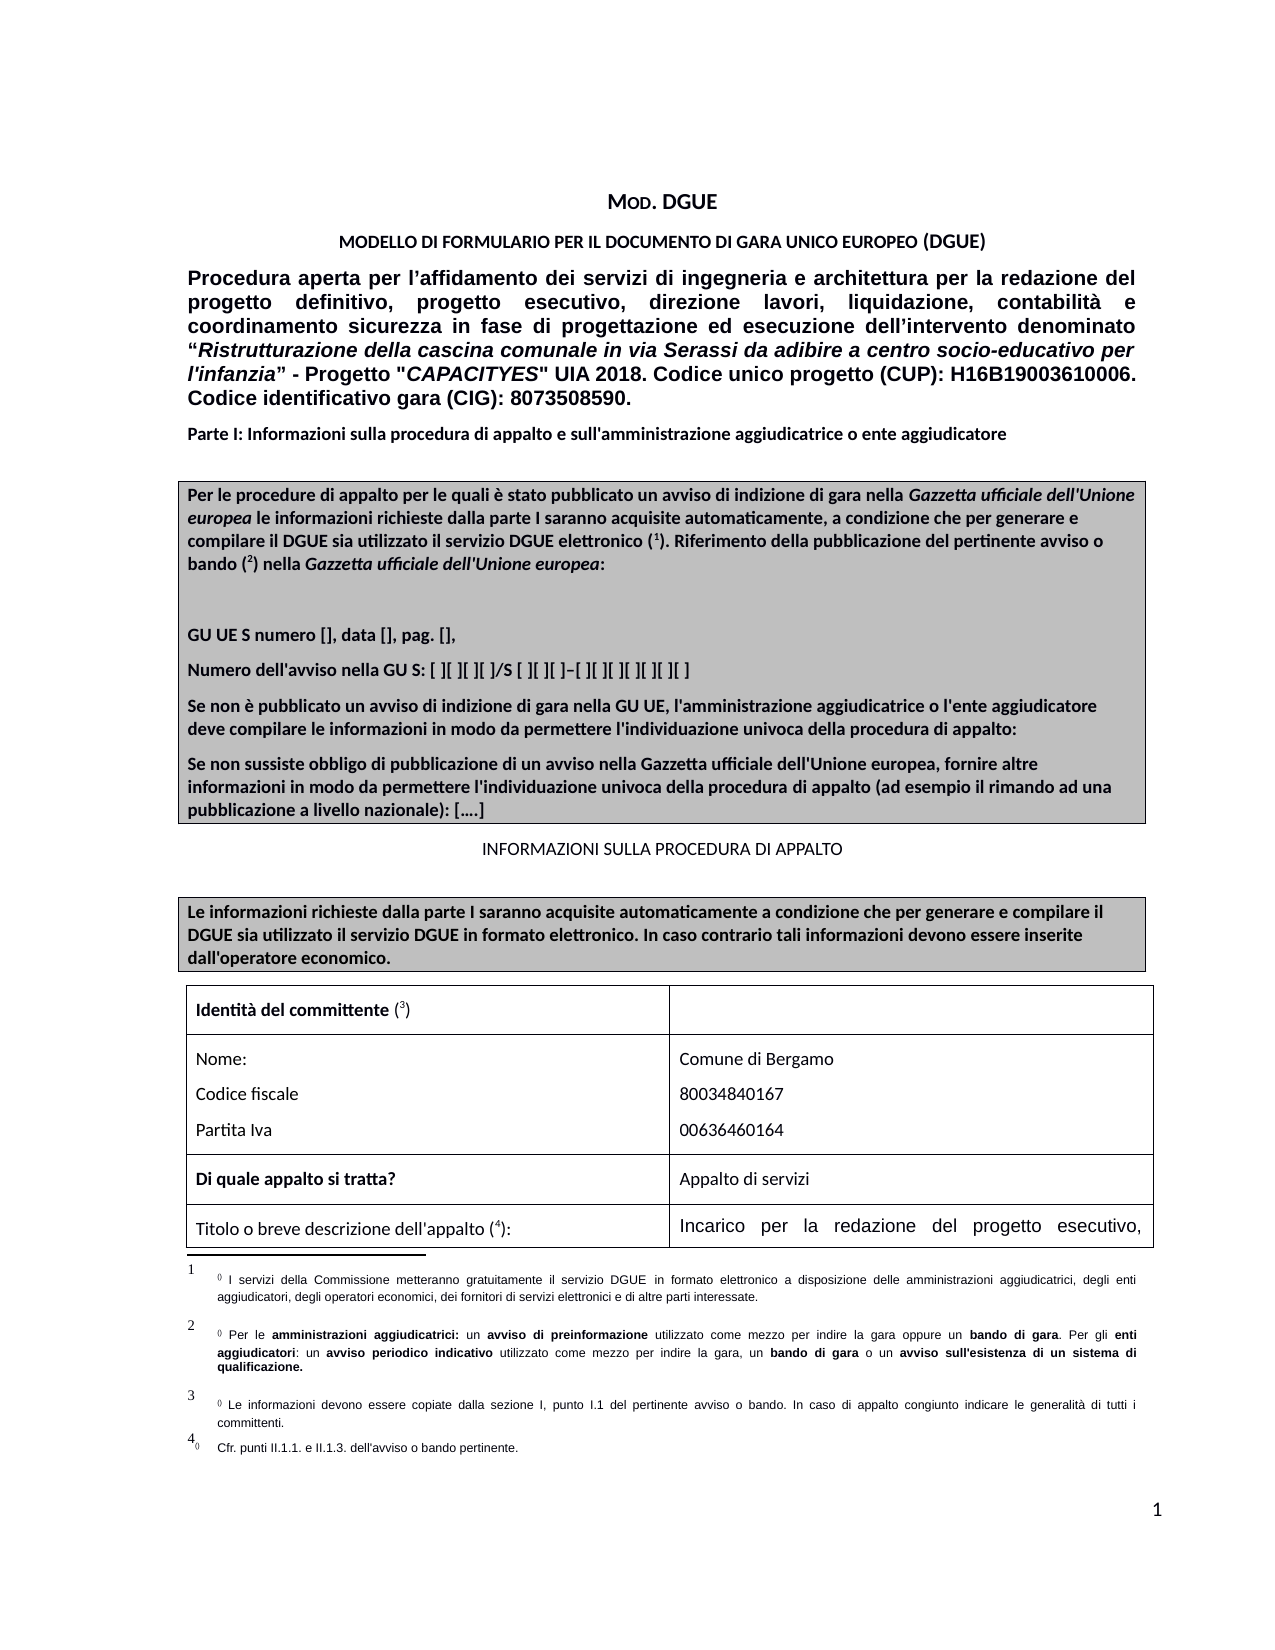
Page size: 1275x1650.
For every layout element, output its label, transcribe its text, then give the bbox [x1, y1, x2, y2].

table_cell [670, 1205, 1153, 1247]
text Le informazioni richieste dalla parte I saranno acquisite automaticamente a condizione che per generare e compilare il DGUE sia utilizzato il servizio DGUE in formato elettronico. In caso contrario tali informazioni devono essere inserite dall'operatore economico. [179, 898, 1145, 971]
table_header [670, 986, 1153, 1034]
text Modello di formulario per il documento di gara unico europeo (DGUE) [187, 228, 1137, 253]
text Se non è pubblicato un avviso di indizione di gara nella GU UE, l'amministrazione aggiudicatrice o l'ente aggiudicatore deve compilare le informazioni in modo da permettere l'individuazione univoca della procedura di appalto: [179, 691, 1145, 740]
text GU UE S numero [], data [], pag. [], [179, 620, 1145, 646]
text Procedura aperta per l’affidamento dei servizi di ingegneria e architettura per la redazione del progetto definitivo, progetto esecutivo, direzione lavori, liquidazione, contabilità e coordinamento sicurezza in fase di progettazione ed esecuzione dell’intervento denominato “Ristrutturazione della cascina comunale in via Serassi da adibire a centro socio-educativo per l'infanzia” - Progetto "CAPACITYES" UIA 2018. Codice unico progetto (CUP): H16B19003610006. Codice identificativo gara (CIG): 8073508590. [187, 266, 1137, 410]
title Parte I: Informazioni sulla procedura di appalto e sull'amministrazione aggiudicatrice o ente aggiudicatore [187, 422, 1137, 445]
table_cell Appalto di servizi [670, 1155, 1153, 1204]
text Per le procedure di appalto per le quali è stato pubblicato un avviso di indizione di gara nella Gazzetta ufficiale dell'Unione europea le informazioni richieste dalla parte I saranno acquisite automaticamente, a condizione che per generare e compilare il DGUE sia utilizzato il servizio DGUE elettronico (). Riferimento della pubblicazione del pertinente avviso o bando () nella Gazzetta ufficiale dell'Unione europea: [179, 482, 1145, 575]
table_cell Di quale appalto si tratta? [187, 1155, 669, 1204]
subtitle Mod. DGUE [187, 187, 1137, 216]
table_cell Nome: Codice fiscale Partita Iva [187, 1035, 669, 1153]
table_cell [187, 1205, 669, 1247]
table_header Identità del committente () [187, 986, 669, 1034]
title Informazioni sulla procedura di appalto [187, 837, 1137, 860]
text Numero dell'avviso nella GU S: [ ][ ][ ][ ]/S [ ][ ][ ]–[ ][ ][ ][ ][ ][ ][ ] [179, 656, 1145, 682]
table_cell Comune di Bergamo 80034840167 00636460164 [670, 1035, 1153, 1153]
text Se non sussiste obbligo di pubblicazione di un avviso nella Gazzetta ufficiale dell'Unione europea, fornire altre informazioni in modo da permettere l'individuazione univoca della procedura di appalto (ad esempio il rimando ad una pubblicazione a livello nazionale): [….] [179, 749, 1145, 823]
